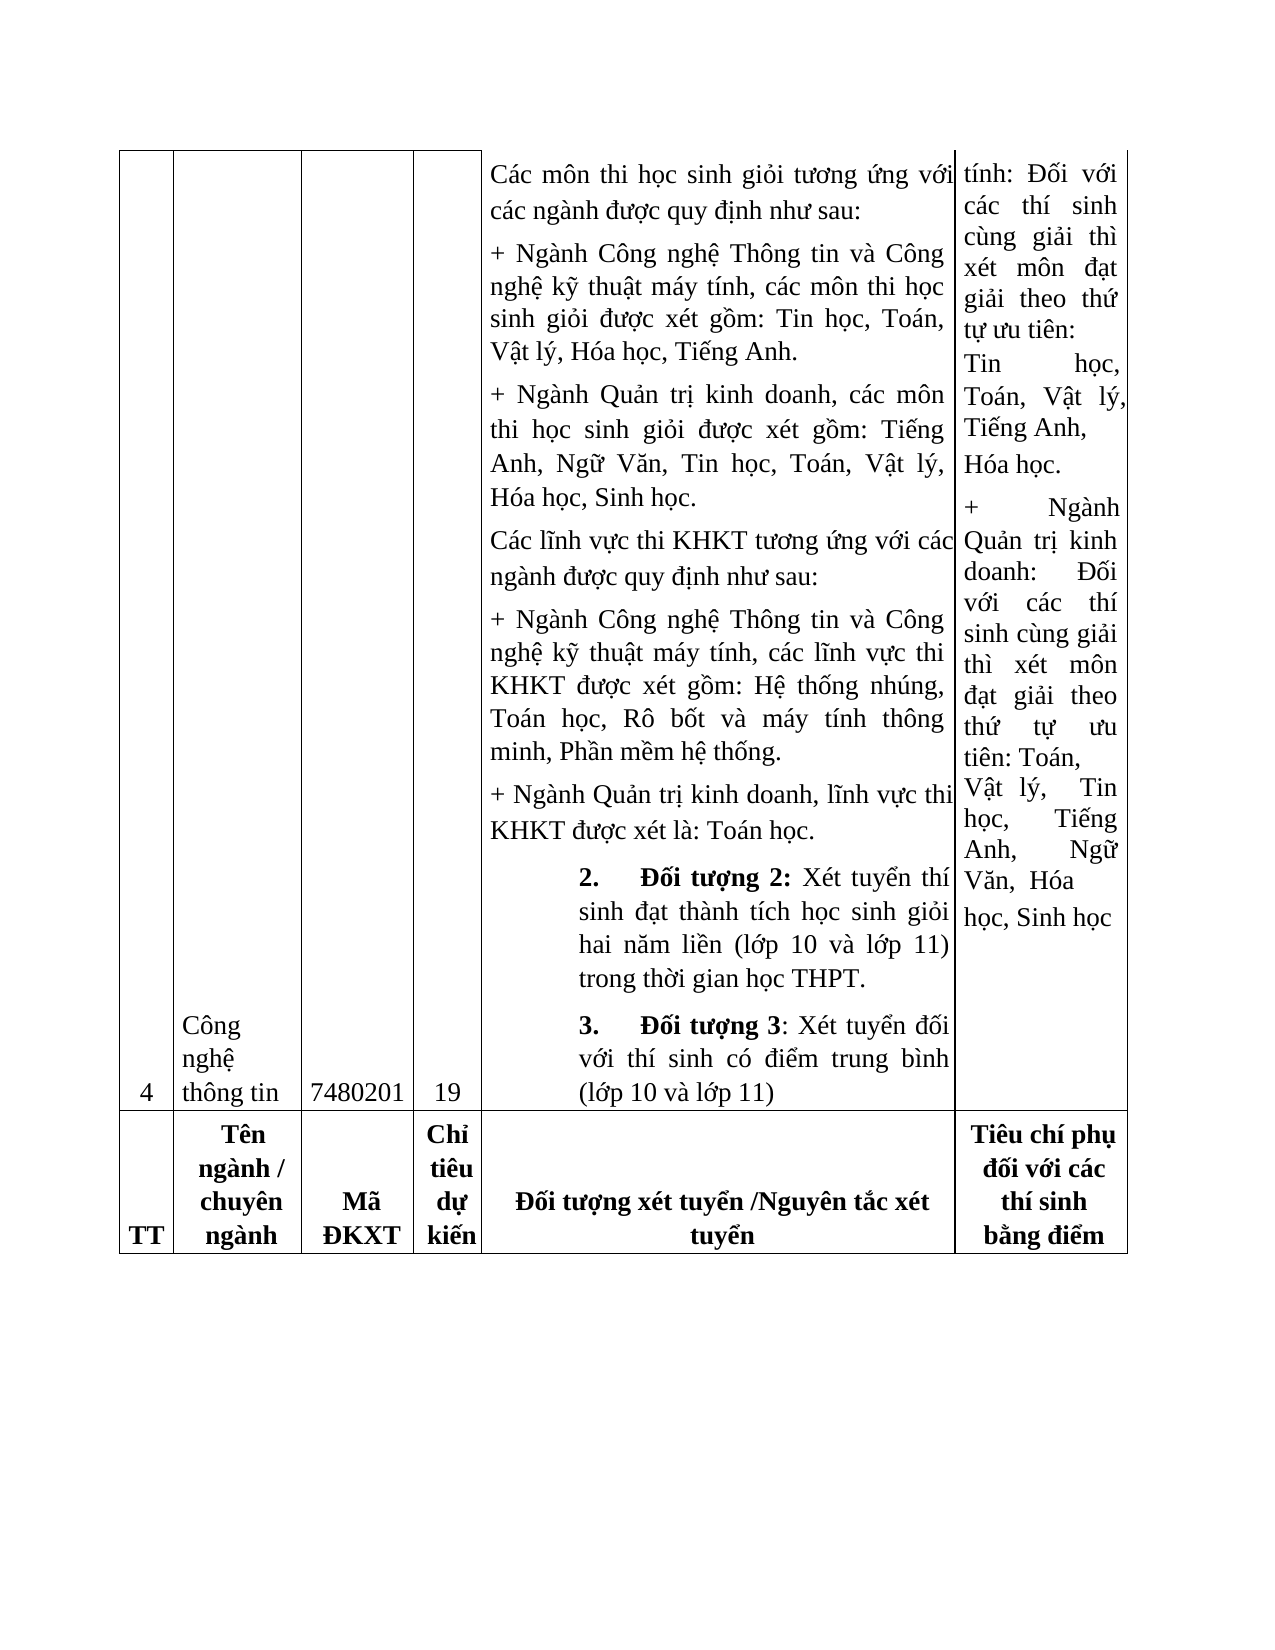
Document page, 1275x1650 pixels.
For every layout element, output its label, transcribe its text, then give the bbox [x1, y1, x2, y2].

table_cell 19 [414, 151, 481, 1110]
table_cell 4 [120, 151, 173, 1110]
table_cell Mã ĐKXT [302, 1111, 413, 1253]
table_cell TT [120, 1111, 173, 1253]
table_cell Tiêu chí phụ đối với các thí sinh bằng điểm [956, 1111, 1127, 1253]
table_cell Đối tượng xét tuyển /Nguyên tắc xét tuyển [482, 1111, 954, 1253]
table_cell Tên ngành / chuyên ngành [174, 1111, 301, 1253]
table_cell Chỉ tiêu dự kiến [414, 1111, 481, 1253]
table_cell 7480201 [302, 151, 413, 1110]
table_cell Công nghệ thông tin [174, 151, 301, 1110]
